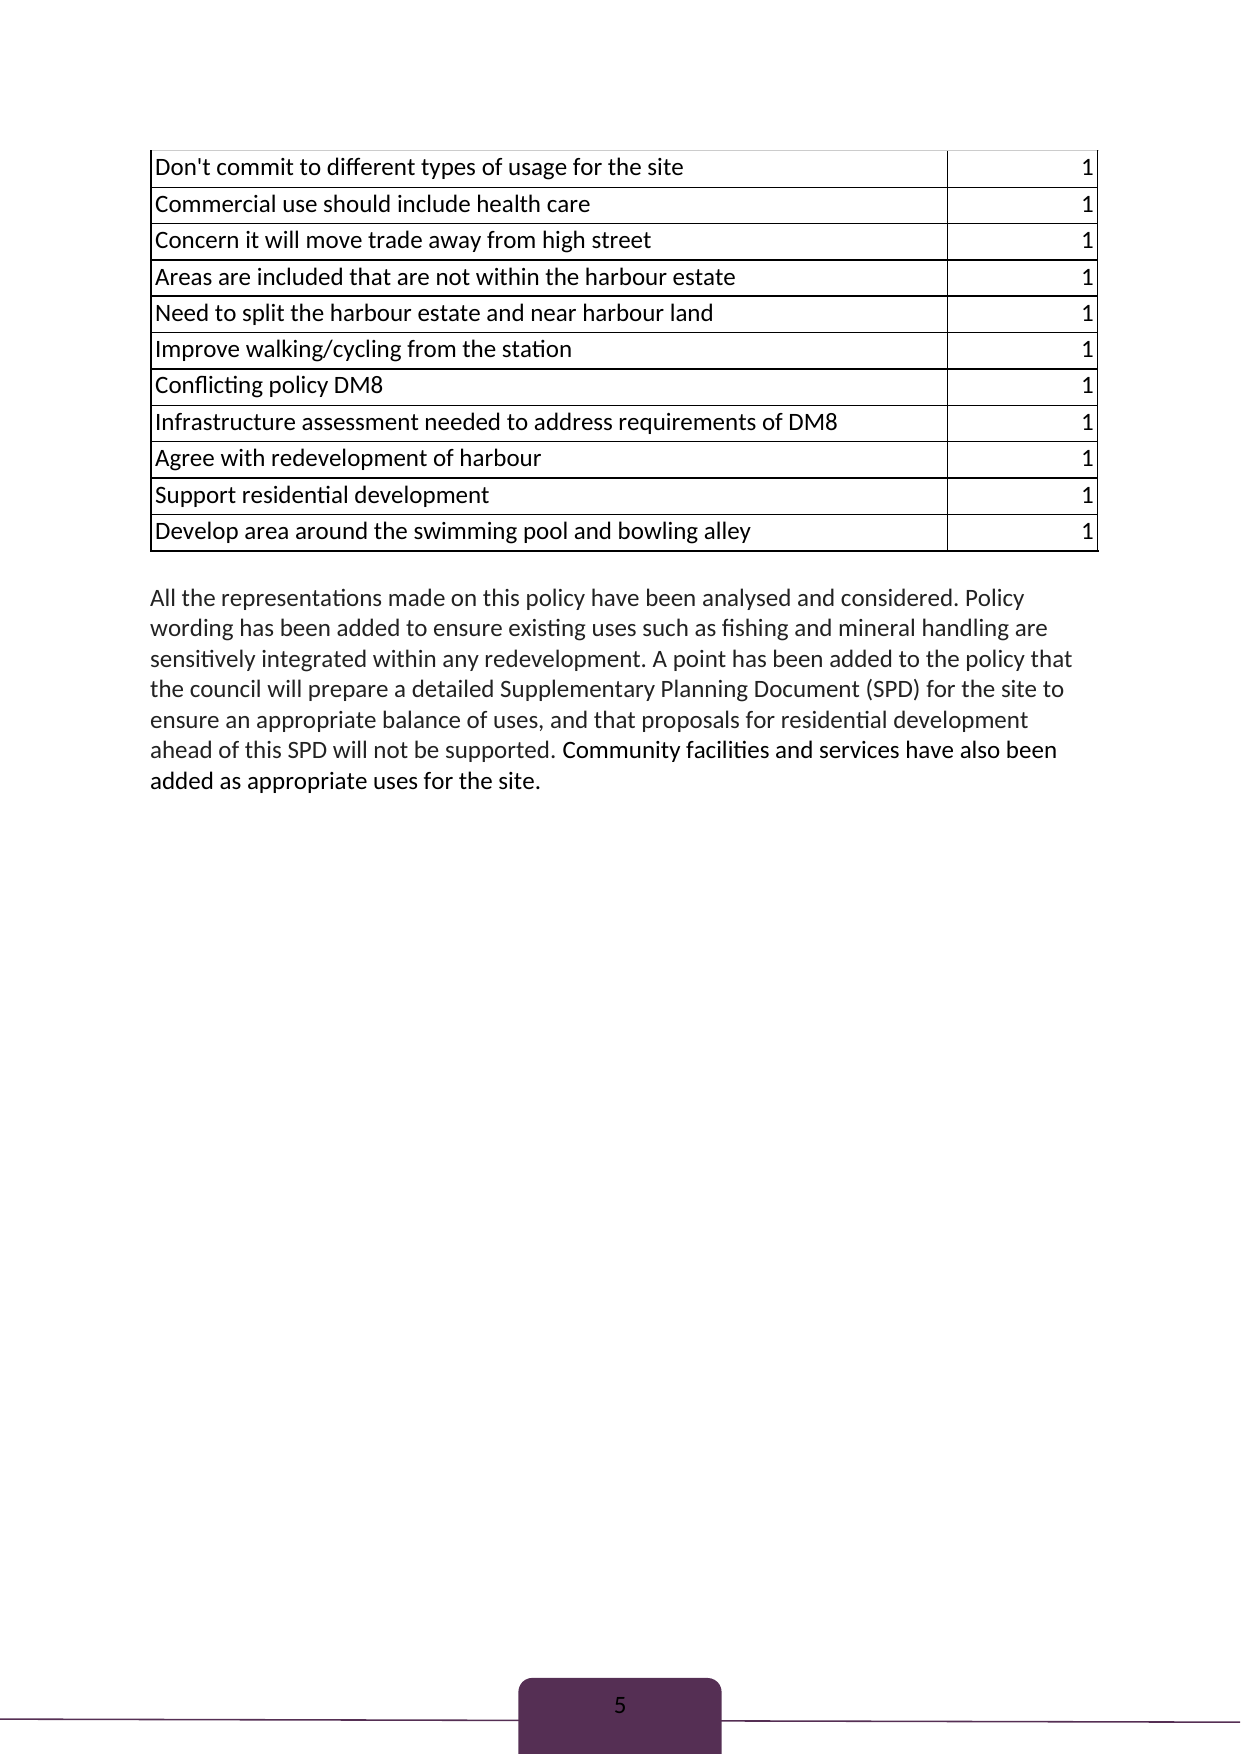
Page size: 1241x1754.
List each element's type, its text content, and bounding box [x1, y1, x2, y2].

table_cell Need to split the harbour estate and near harbour land [152, 297, 947, 332]
table_cell 1 [948, 151, 1097, 186]
table_cell 1 [948, 297, 1097, 332]
table_cell 1 [948, 261, 1097, 295]
table_cell 1 [948, 406, 1097, 441]
table_cell Support residential development [152, 479, 947, 513]
table_cell Infrastructure assessment needed to address requirements of DM8 [152, 406, 947, 441]
table_cell Areas are included that are not within the harbour estate [152, 261, 947, 295]
table_cell Develop area around the swimming pool and bowling alley [152, 515, 947, 550]
table_cell Concern it will move trade away from high street [152, 224, 947, 259]
table_cell 1 [948, 442, 1097, 477]
table_cell 1 [948, 188, 1097, 223]
table_cell 1 [948, 370, 1097, 404]
table_cell Agree with redevelopment of harbour [152, 442, 947, 477]
table_cell Conflicting policy DM8 [152, 370, 947, 404]
text All the representations made on this policy have been analysed and considered. Policy wording has been added to ensure existing uses such as fishing and mineral handling are sensitively integrated within any redevelopment. A point has been added to the policy that the council will prepare a detailed Supplementary Planning Document (SPD) for the site to ensure an appropriate balance of uses, and that proposals for residential development ahead of this SPD will not be supported. Community facilities and services have also been added as appropriate uses for the site. [150, 582, 1090, 796]
table_cell Commercial use should include health care [152, 188, 947, 223]
table_cell 1 [948, 515, 1097, 550]
table_cell 1 [948, 479, 1097, 513]
table_cell 1 [948, 224, 1097, 259]
table_cell 1 [948, 333, 1097, 368]
table_cell Improve walking/cycling from the station [152, 333, 947, 368]
table_cell Don't commit to different types of usage for the site [152, 151, 947, 186]
